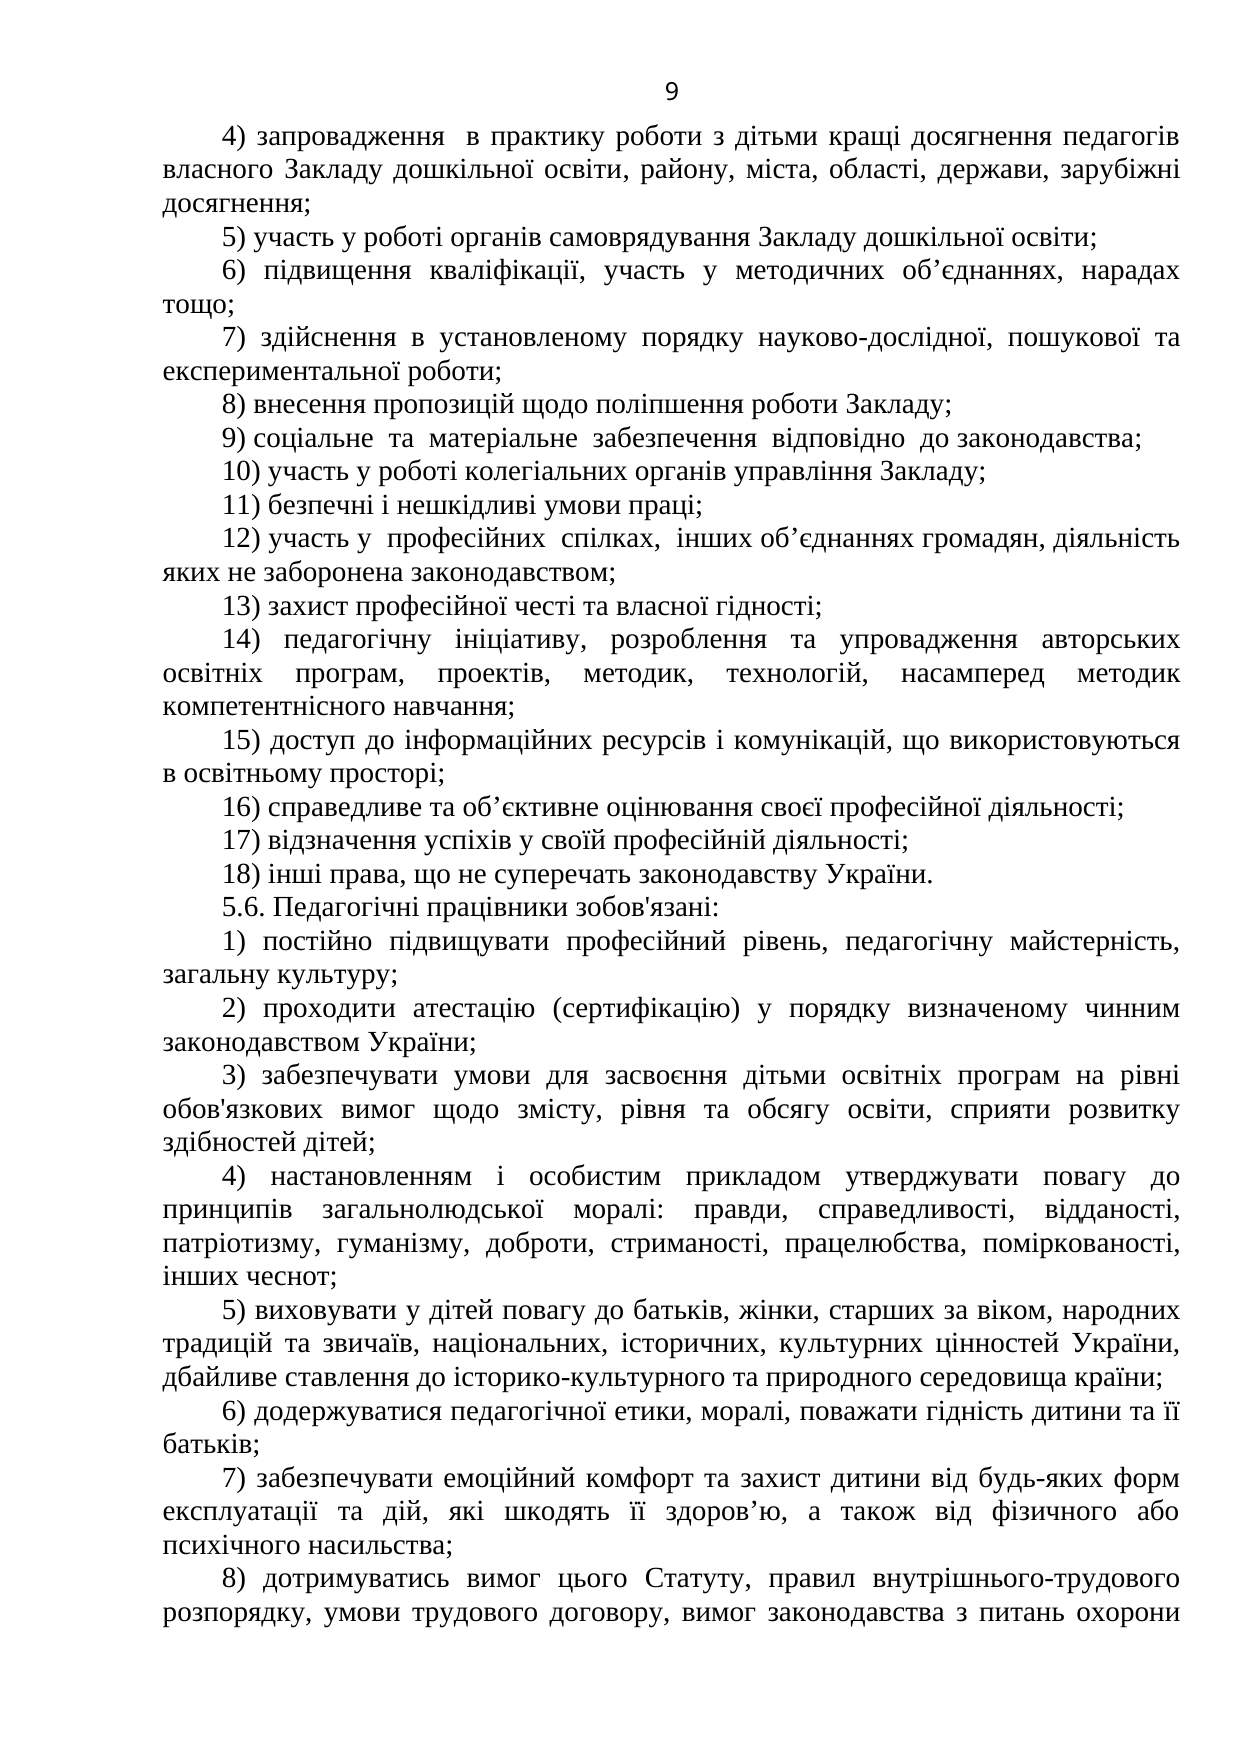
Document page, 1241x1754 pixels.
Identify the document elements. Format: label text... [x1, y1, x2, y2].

text 11) безпечні і нешкідливі умови праці; [162, 487, 1181, 521]
text 1) постійно підвищувати професійний рівень, педагогічну майстерність, загальну культуру; [162, 923, 1181, 990]
text 4) настановленням і особистим прикладом утверджувати повагу до принципів загальнолюдської моралі: правди, справедливості, відданості, патріотизму, гуманізму, доброти, стриманості, працелюбства, поміркованості, інших чеснот; [162, 1158, 1181, 1292]
text 3) забезпечувати умови для засвоєння дітьми освітніх програм на рівні обов'язкових вимог щодо змісту, рівня та обсягу освіти, сприяти розвитку здібностей дітей; [162, 1057, 1181, 1158]
text 8) внесення пропозицій щодо поліпшення роботи Закладу; [162, 386, 1181, 420]
text 6) підвищення кваліфікації, участь у методичних об’єднаннях, нарадах тощо; [162, 252, 1181, 319]
text 10) участь у роботі колегіальних органів управління Закладу; [162, 453, 1181, 487]
text 15) доступ до інформаційних ресурсів і комунікацій, що використовуються в освітньому просторі; [162, 722, 1181, 789]
text 2) проходити атестацію (сертифікацію) у порядку визначеному чинним законодавством України; [162, 990, 1181, 1057]
text 5) участь у роботі органів самоврядування Закладу дошкільної освіти; [162, 219, 1181, 252]
text 9) соціальне та матеріальне забезпечення відповідно до законодавства; [162, 420, 1181, 453]
text 18) інші права, що не суперечать законодавству України. [162, 856, 1181, 889]
text 5) виховувати у дітей повагу до батьків, жінки, старших за віком, народних традицій та звичаїв, національних, історичних, культурних цінностей України, дбайливе ставлення до історико-культурного та природного середовища країни; [162, 1292, 1181, 1393]
text 13) захист професійної честі та власної гідності; [162, 588, 1181, 621]
text 6) додержуватися педагогічної етики, моралі, поважати гідність дитини та її батьків; [162, 1393, 1181, 1460]
text 5.6. Педагогічні працівники зобов'язані: [162, 889, 1181, 923]
text 16) справедливе та об’єктивне оцінювання своєї професійної діяльності; [162, 789, 1181, 822]
text 14) педагогічну ініціативу, розроблення та упровадження авторських освітніх програм, проектів, методик, технологій, насамперед методик компетентнісного навчання; [162, 621, 1181, 722]
text 7) здійснення в установленому порядку науково-дослідної, пошукової та експериментальної роботи; [162, 319, 1181, 386]
text 7) забезпечувати емоційний комфорт та захист дитини від будь-яких форм експлуатації та дій, які шкодять її здоров’ю, а також від фізичного або психічного насильства; [162, 1460, 1181, 1560]
text 4) запровадження в практику роботи з дітьми кращі досягнення педагогів власного Закладу дошкільної освіти, району, міста, області, держави, зарубіжні досягнення; [162, 118, 1181, 219]
text 17) відзначення успіхів у своїй професійній діяльності; [162, 822, 1181, 856]
text 12) участь у професійних спілках, інших об’єднаннях громадян, діяльність яких не заборонена законодавством; [162, 521, 1181, 588]
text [162, 1560, 1181, 1627]
